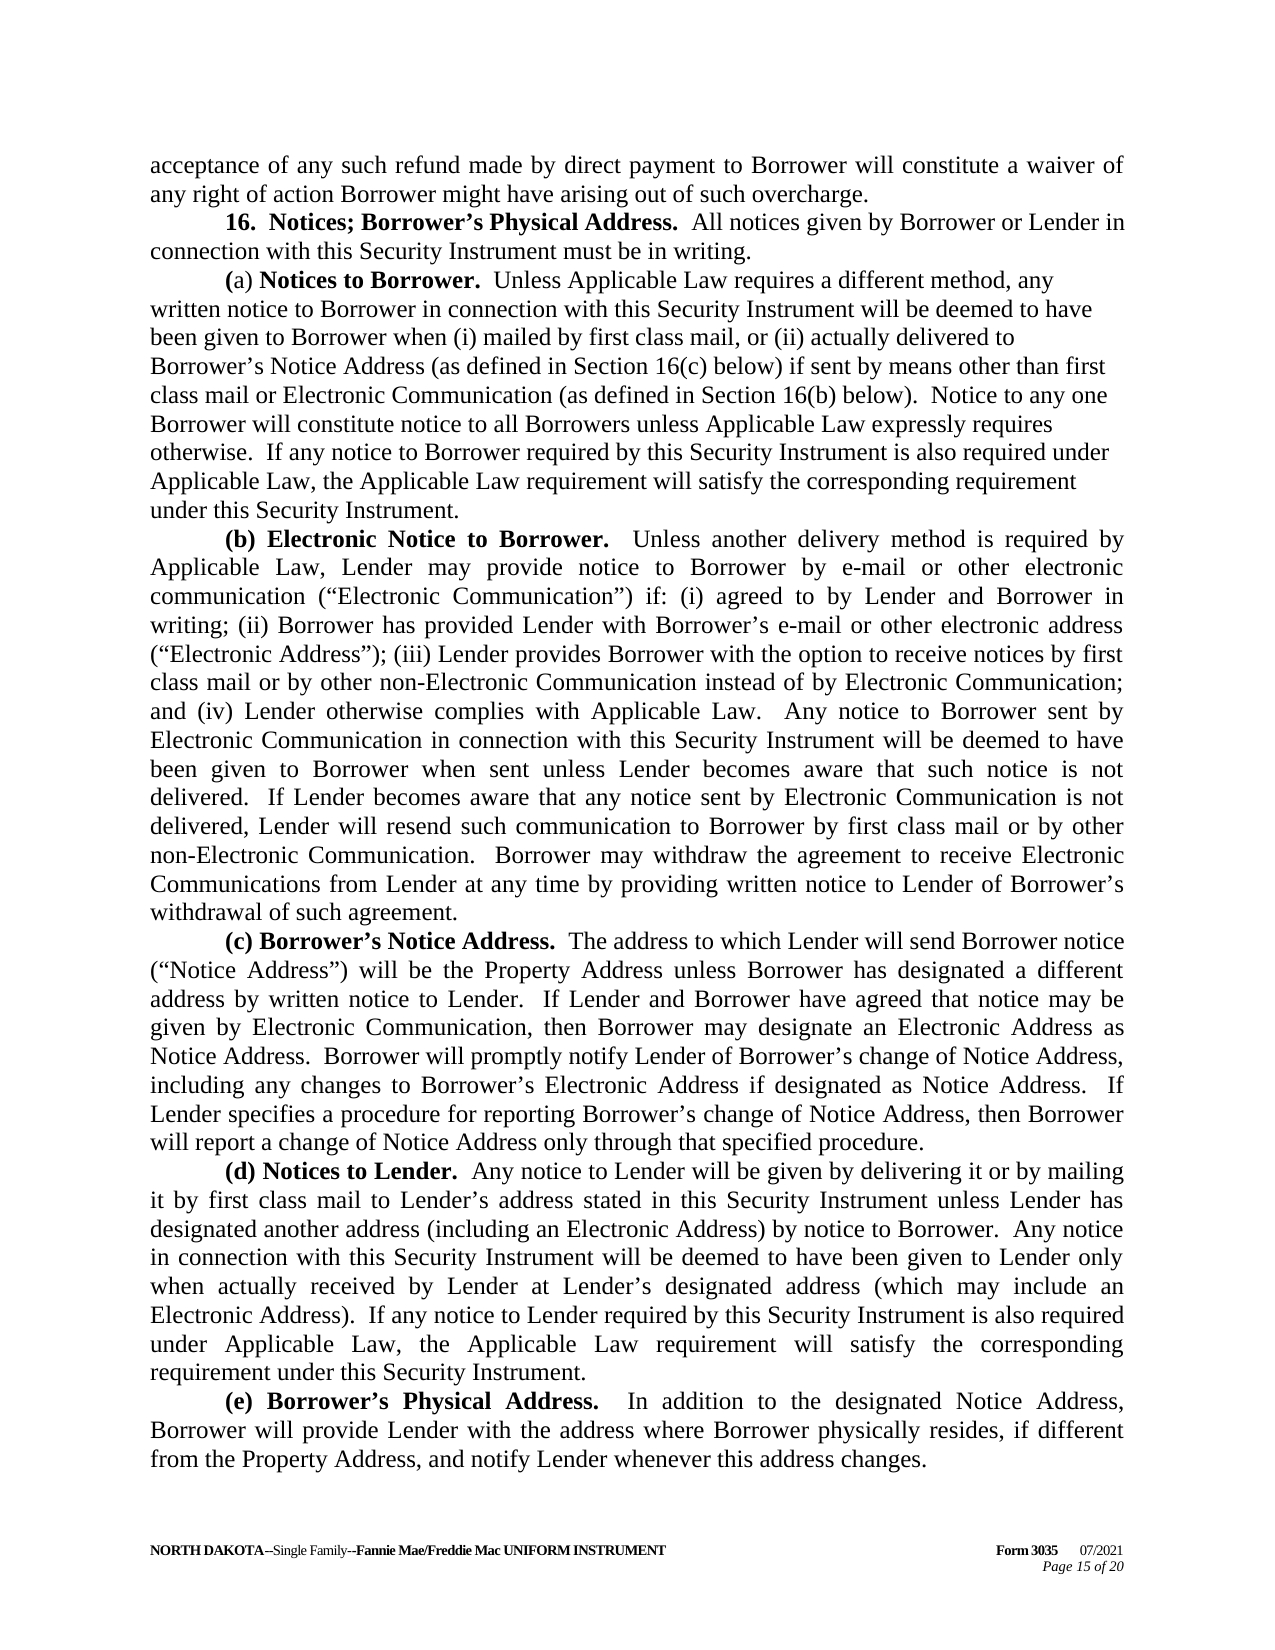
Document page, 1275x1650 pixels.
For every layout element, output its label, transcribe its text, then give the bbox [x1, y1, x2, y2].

text (d) Notices to Lender. Any notice to Lender will be given by delivering it or by mailing it by first class mail to Lender’s address stated in this Security Instrument unless Lender has designated another address (including an Electronic Address) by notice to Borrower. Any notice in connection with this Security Instrument will be deemed to have been given to Lender only when actually received by Lender at Lender’s designated address (which may include an Electronic Address). If any notice to Lender required by this Security Instrument is also required under Applicable Law, the Applicable Law requirement will satisfy the corresponding requirement under this Security Instrument. [150, 1156, 1125, 1386]
text 16. Notices; Borrower’s Physical Address. All notices given by Borrower or Lender in connection with this Security Instrument must be in writing. [150, 207, 1125, 265]
text (e) Borrower’s Physical Address. In addition to the designated Notice Address, Borrower will provide Lender with the address where Borrower physically resides, if different from the Property Address, and notify Lender whenever this address changes. [150, 1386, 1125, 1472]
text (b) Electronic Notice to Borrower. Unless another delivery method is required by Applicable Law, Lender may provide notice to Borrower by e-mail or other electronic communication (“Electronic Communication”) if: (i) agreed to by Lender and Borrower in writing; (ii) Borrower has provided Lender with Borrower’s e-mail or other electronic address (“Electronic Address”); (iii) Lender provides Borrower with the option to receive notices by first class mail or by other non-Electronic Communication instead of by Electronic Communication; and (iv) Lender otherwise complies with Applicable Law. Any notice to Borrower sent by Electronic Communication in connection with this Security Instrument will be deemed to have been given to Borrower when sent unless Lender becomes aware that such notice is not delivered. If Lender becomes aware that any notice sent by Electronic Communication is not delivered, Lender will resend such communication to Borrower by first class mail or by other non-Electronic Communication. Borrower may withdraw the agreement to receive Electronic Communications from Lender at any time by providing written notice to Lender of Borrower’s withdrawal of such agreement. [150, 524, 1125, 926]
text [150, 150, 1125, 207]
text (c) Borrower’s Notice Address. The address to which Lender will send Borrower notice (“Notice Address”) will be the Property Address unless Borrower has designated a different address by written notice to Lender. If Lender and Borrower have agreed that notice may be given by Electronic Communication, then Borrower may designate an Electronic Address as Notice Address. Borrower will promptly notify Lender of Borrower’s change of Notice Address, including any changes to Borrower’s Electronic Address if designated as Notice Address. If Lender specifies a procedure for reporting Borrower’s change of Notice Address, then Borrower will report a change of Notice Address only through that specified procedure. [150, 926, 1125, 1156]
text (a) Notices to Borrower. Unless Applicable Law requires a different method, any written notice to Borrower in connection with this Security Instrument will be deemed to have been given to Borrower when (i) mailed by first class mail, or (ii) actually delivered to Borrower’s Notice Address (as defined in Section 16(c) below) if sent by means other than first class mail or Electronic Communication (as defined in Section 16(b) below). Notice to any one Borrower will constitute notice to all Borrowers unless Applicable Law expressly requires otherwise. If any notice to Borrower required by this Security Instrument is also required under Applicable Law, the Applicable Law requirement will satisfy the corresponding requirement under this Security Instrument. [150, 265, 1125, 524]
